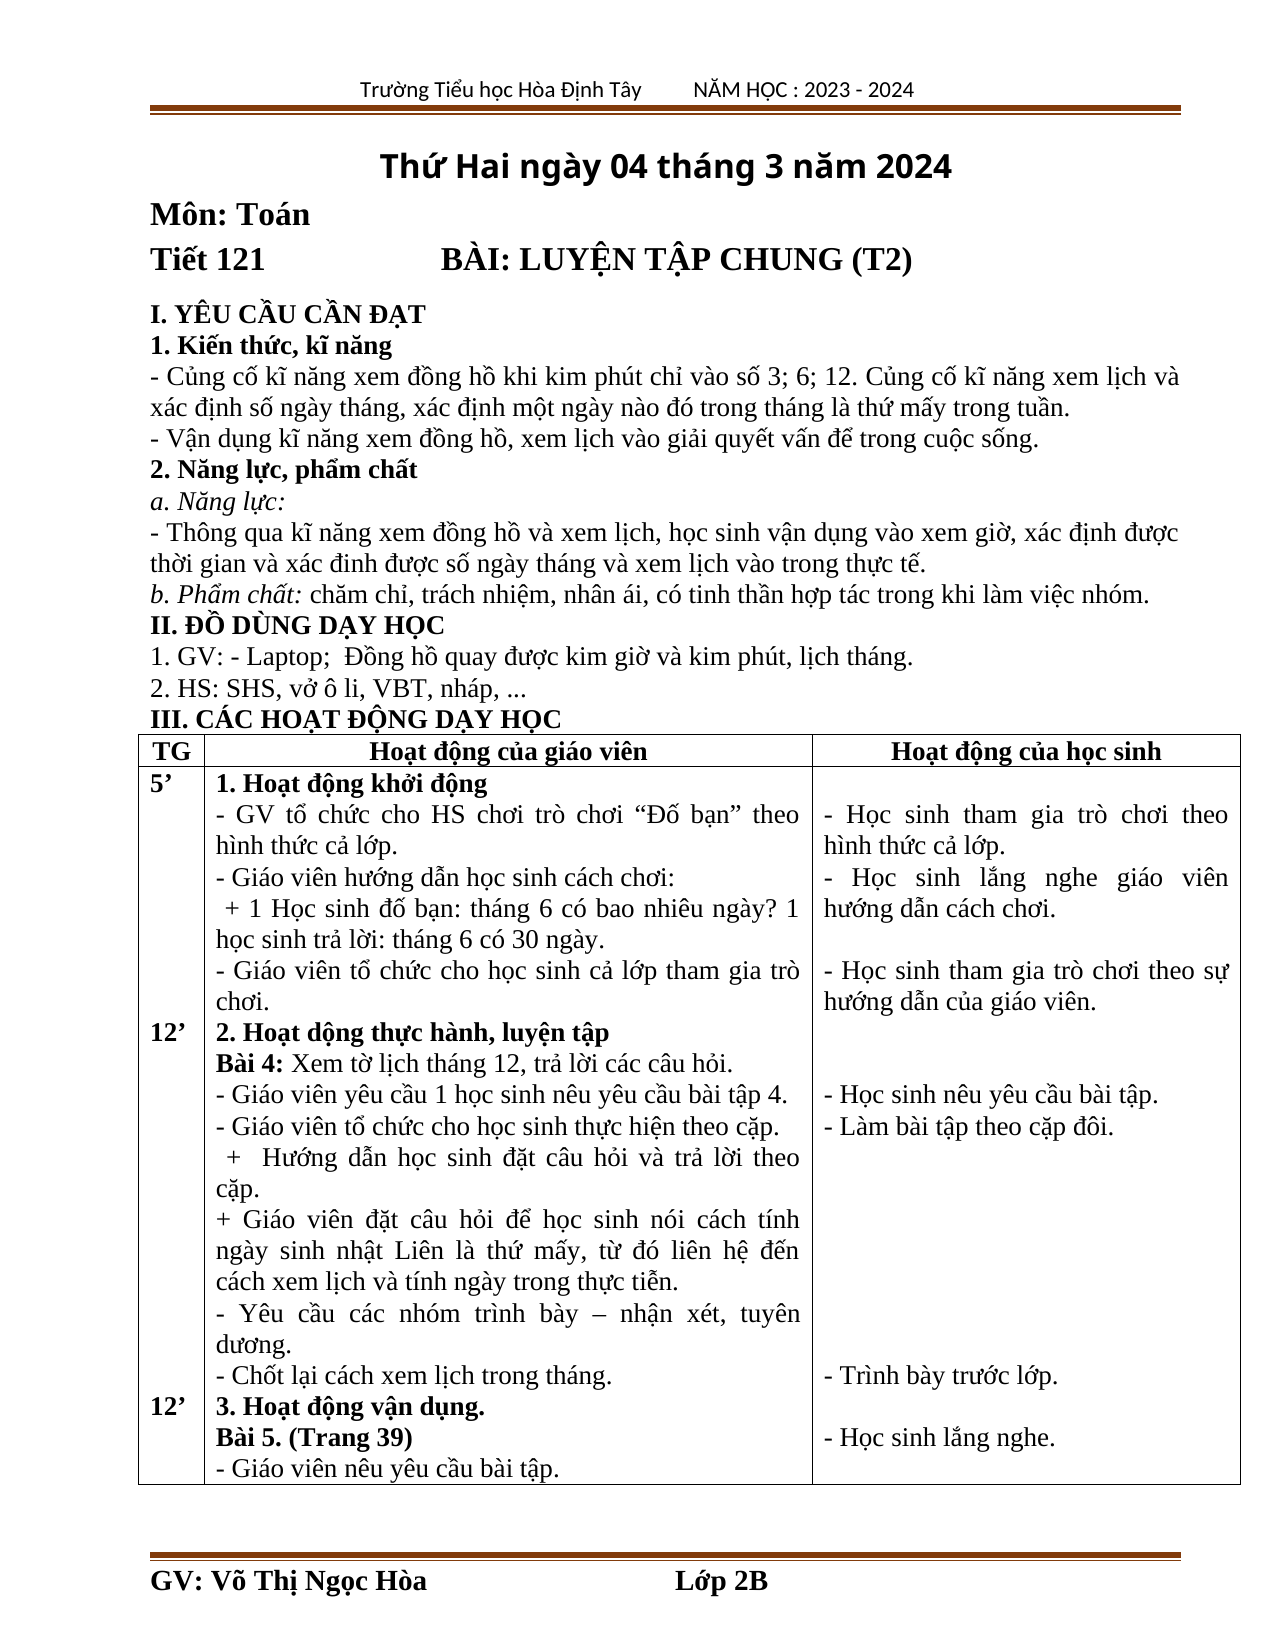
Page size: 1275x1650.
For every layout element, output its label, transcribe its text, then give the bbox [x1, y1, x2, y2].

text - Vận dụng kĩ năng xem đồng hồ, xem lịch vào giải quyết vấn để trong cuộc sống. [150, 422, 1181, 454]
text Môn: Toán [150, 195, 1181, 233]
text Tiết 121 BÀI: LUYỆN TẬP CHUNG (T2) [150, 239, 1181, 277]
text - Thông qua kĩ năng xem đồng hồ và xem lịch, học sinh vận dụng vào xem giờ, xác định được thời gian và xác đinh được số ngày tháng và xem lịch vào trong thực tế. [150, 516, 1181, 578]
text b. Phẩm chất: chăm chỉ, trách nhiệm, nhân ái, có tinh thần hợp tác trong khi làm việc nhóm. [150, 578, 1181, 609]
text 1. GV: - Laptop; Đồng hồ quay được kim giờ và kim phút, lịch tháng. [150, 641, 1181, 672]
text 2. HS: SHS, vở ô li, VBT, nháp, ... [150, 672, 1181, 703]
text I. YÊU CẦU CẦN ĐẠT [150, 298, 1181, 329]
table_header TG [139, 735, 204, 766]
text II. ĐỒ DÙNG DẠY HỌC [150, 609, 1181, 641]
table_header Hoạt động của giáo viên [205, 735, 812, 766]
text 2. Năng lực, phẩm chất [150, 454, 1181, 485]
text a. Năng lực: [150, 485, 1181, 516]
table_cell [813, 767, 1240, 1483]
text 1. Kiến thức, kĩ năng [150, 329, 1181, 360]
text - Củng cố kĩ năng xem đồng hồ khi kim phút chỉ vào số 3; 6; 12. Củng cố kĩ năng xem lịch và xác định số ngày tháng, xác định một ngày nào đó trong tháng là thứ mấy trong tuần. [150, 360, 1181, 422]
text III. CÁC HOẠT ĐỘNG DẠY HỌC [150, 703, 1181, 734]
text Thứ Hai ngày 04 tháng 3 năm 2024 [150, 142, 1181, 188]
table_cell 5’ 12’ 12’ 6’ [139, 767, 204, 1483]
table_header Hoạt động của học sinh [813, 735, 1240, 766]
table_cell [205, 767, 812, 1483]
